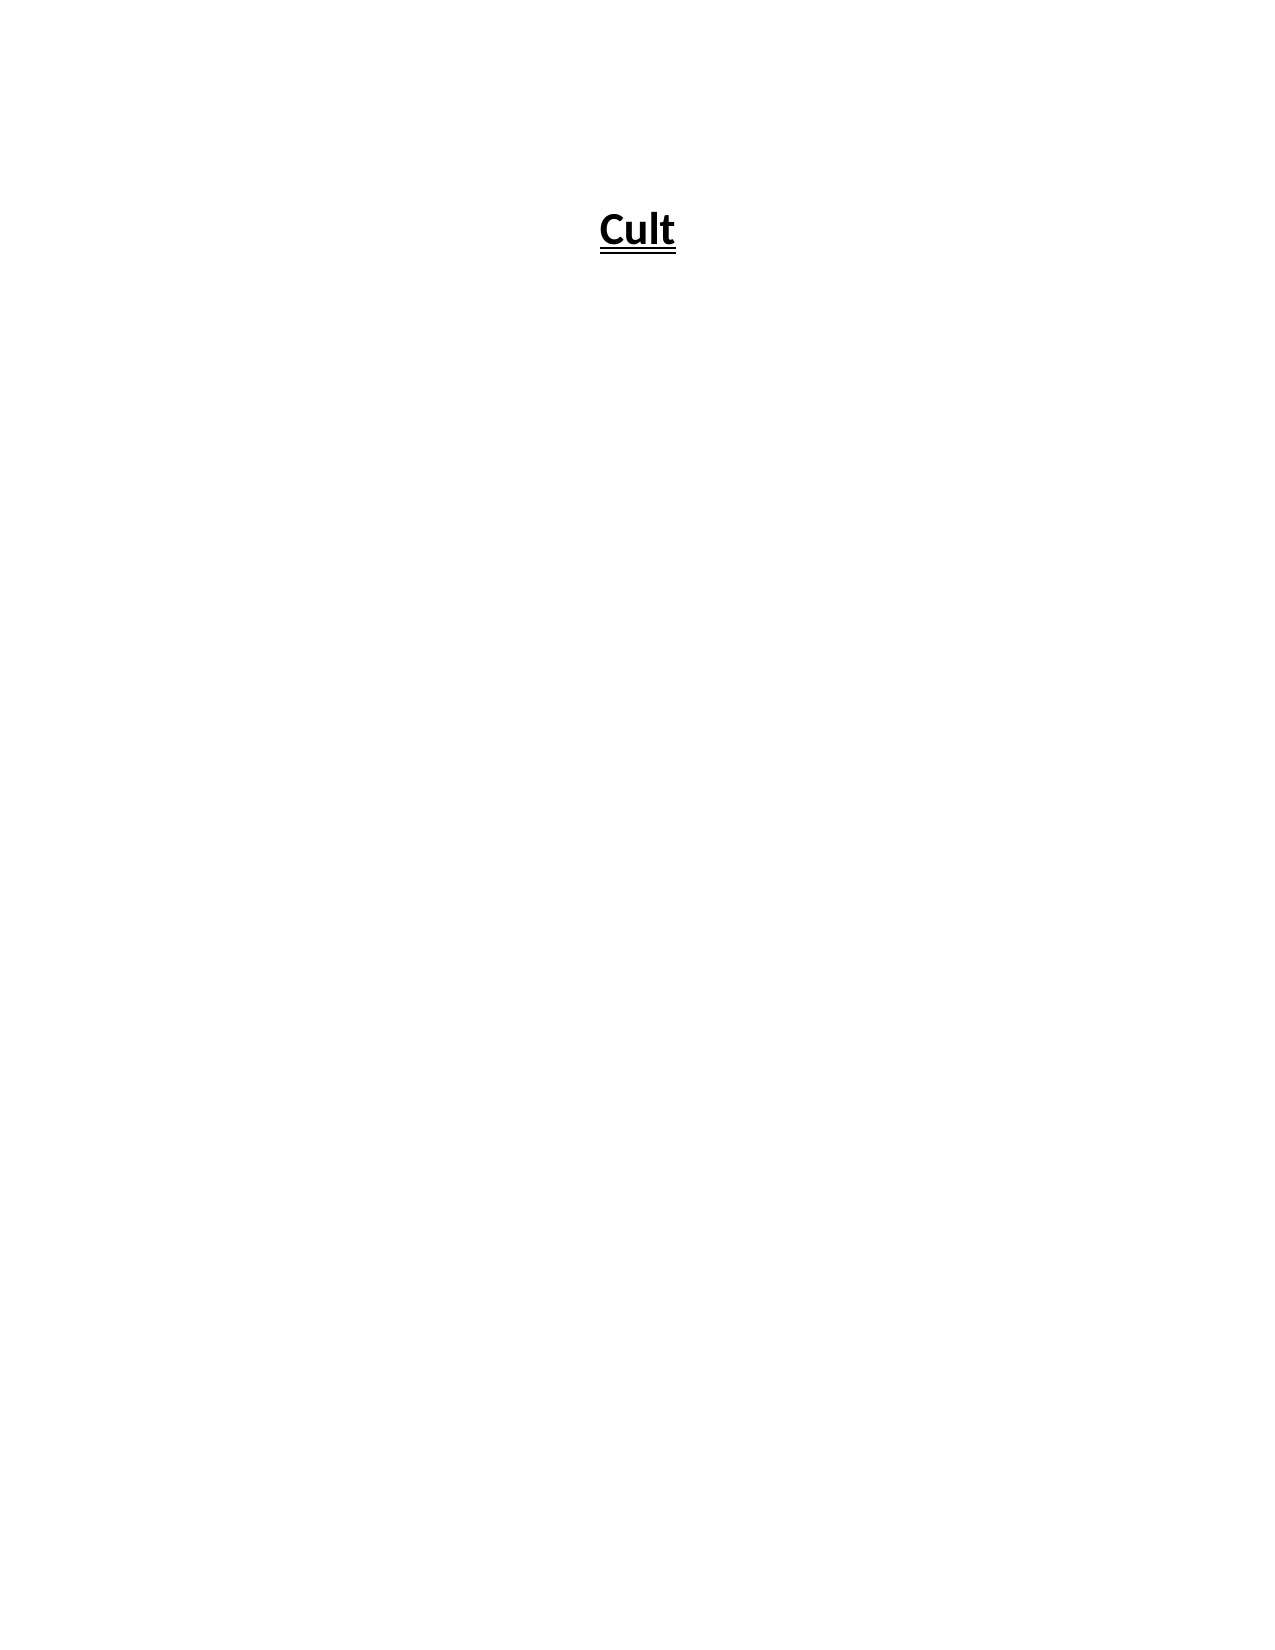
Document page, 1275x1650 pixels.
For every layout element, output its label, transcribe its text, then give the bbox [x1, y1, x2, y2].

subtitle Cult [150, 200, 1125, 256]
